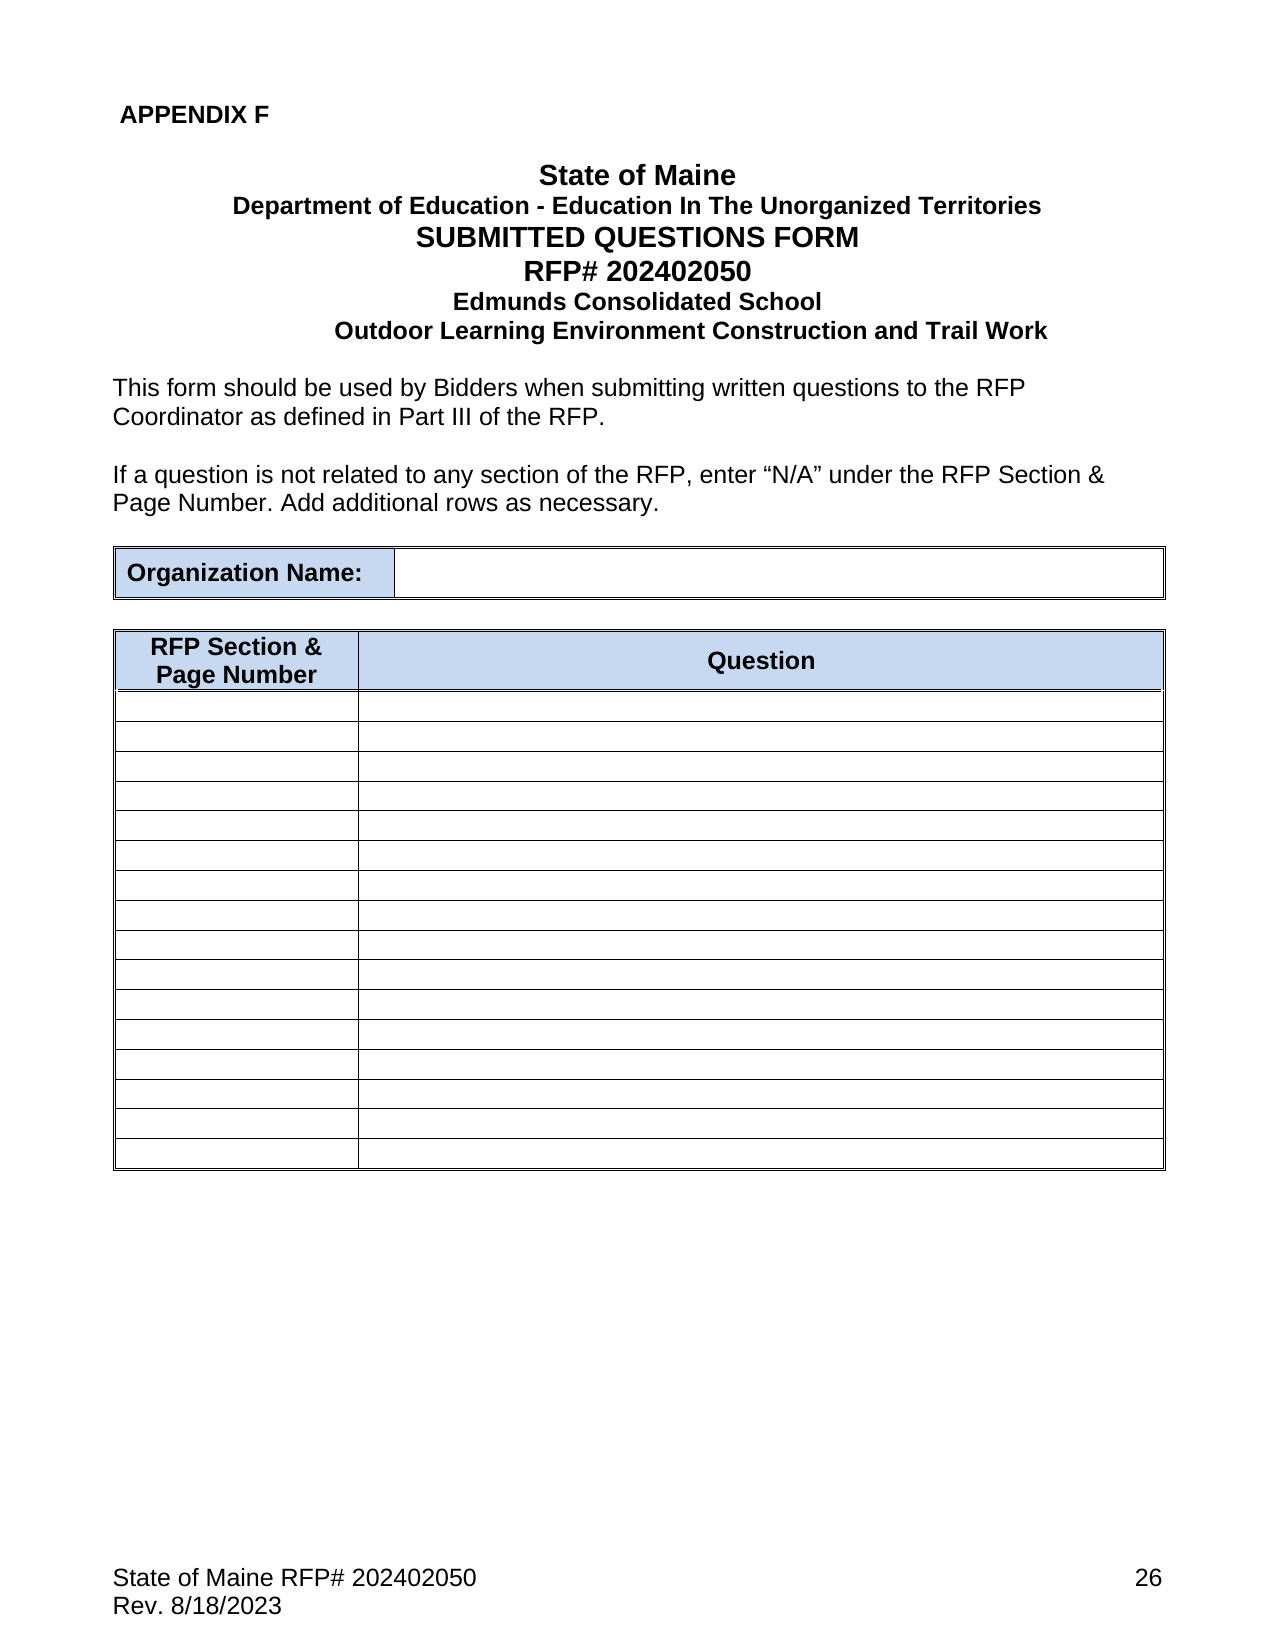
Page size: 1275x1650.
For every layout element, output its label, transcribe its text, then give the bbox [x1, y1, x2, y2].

table_cell [359, 689, 1164, 721]
table_cell [116, 811, 358, 840]
table_cell [116, 722, 358, 751]
table_header [395, 549, 1163, 597]
text State of Maine [112, 158, 1162, 191]
table_header RFP Section & Page Number [116, 632, 358, 689]
table_cell [116, 1020, 358, 1049]
table_cell [116, 1109, 358, 1138]
text Outdoor Learning Environment Construction and Trail Work [112, 316, 1162, 345]
text If a question is not related to any section of the RFP, enter “N/A” under the RFP Section & Page Number. Add additional rows as necessary. [112, 460, 1162, 517]
table_cell [359, 901, 1163, 929]
table_cell [359, 811, 1163, 840]
table_cell [116, 752, 358, 781]
table_header Question [359, 632, 1163, 689]
table_cell [116, 931, 358, 959]
table_cell [116, 960, 358, 989]
table_cell [359, 871, 1163, 900]
table_header Organization Name: [116, 549, 394, 597]
table_cell [116, 1080, 358, 1108]
table_cell [116, 990, 358, 1019]
table_cell [116, 871, 358, 900]
table_cell [359, 782, 1163, 810]
table_cell [114, 689, 358, 721]
text Edmunds Consolidated School [112, 287, 1162, 316]
table_cell [359, 1109, 1163, 1138]
table_cell [359, 722, 1163, 751]
table_cell [359, 1080, 1163, 1108]
table_cell [116, 1139, 358, 1168]
table_cell [359, 841, 1163, 870]
text This form should be used by Bidders when submitting written questions to the RFP Coordinator as defined in Part III of the RFP. [112, 373, 1162, 431]
text RFP# 202402050 [112, 254, 1162, 287]
table_cell [116, 841, 358, 870]
table_cell [359, 1139, 1163, 1168]
table_cell [116, 782, 358, 810]
table_cell [359, 990, 1163, 1019]
table_cell [116, 1050, 358, 1078]
table_cell [359, 1020, 1163, 1049]
text Department of Education - Education In The Unorganized Territories SUBMITTED QUESTIONS FORM [112, 191, 1162, 254]
table_cell [359, 752, 1163, 781]
table_cell [116, 901, 358, 929]
table_cell [359, 1050, 1163, 1078]
text APPENDIX F [112, 100, 1162, 129]
table_cell [359, 960, 1163, 989]
table_cell [359, 931, 1163, 959]
